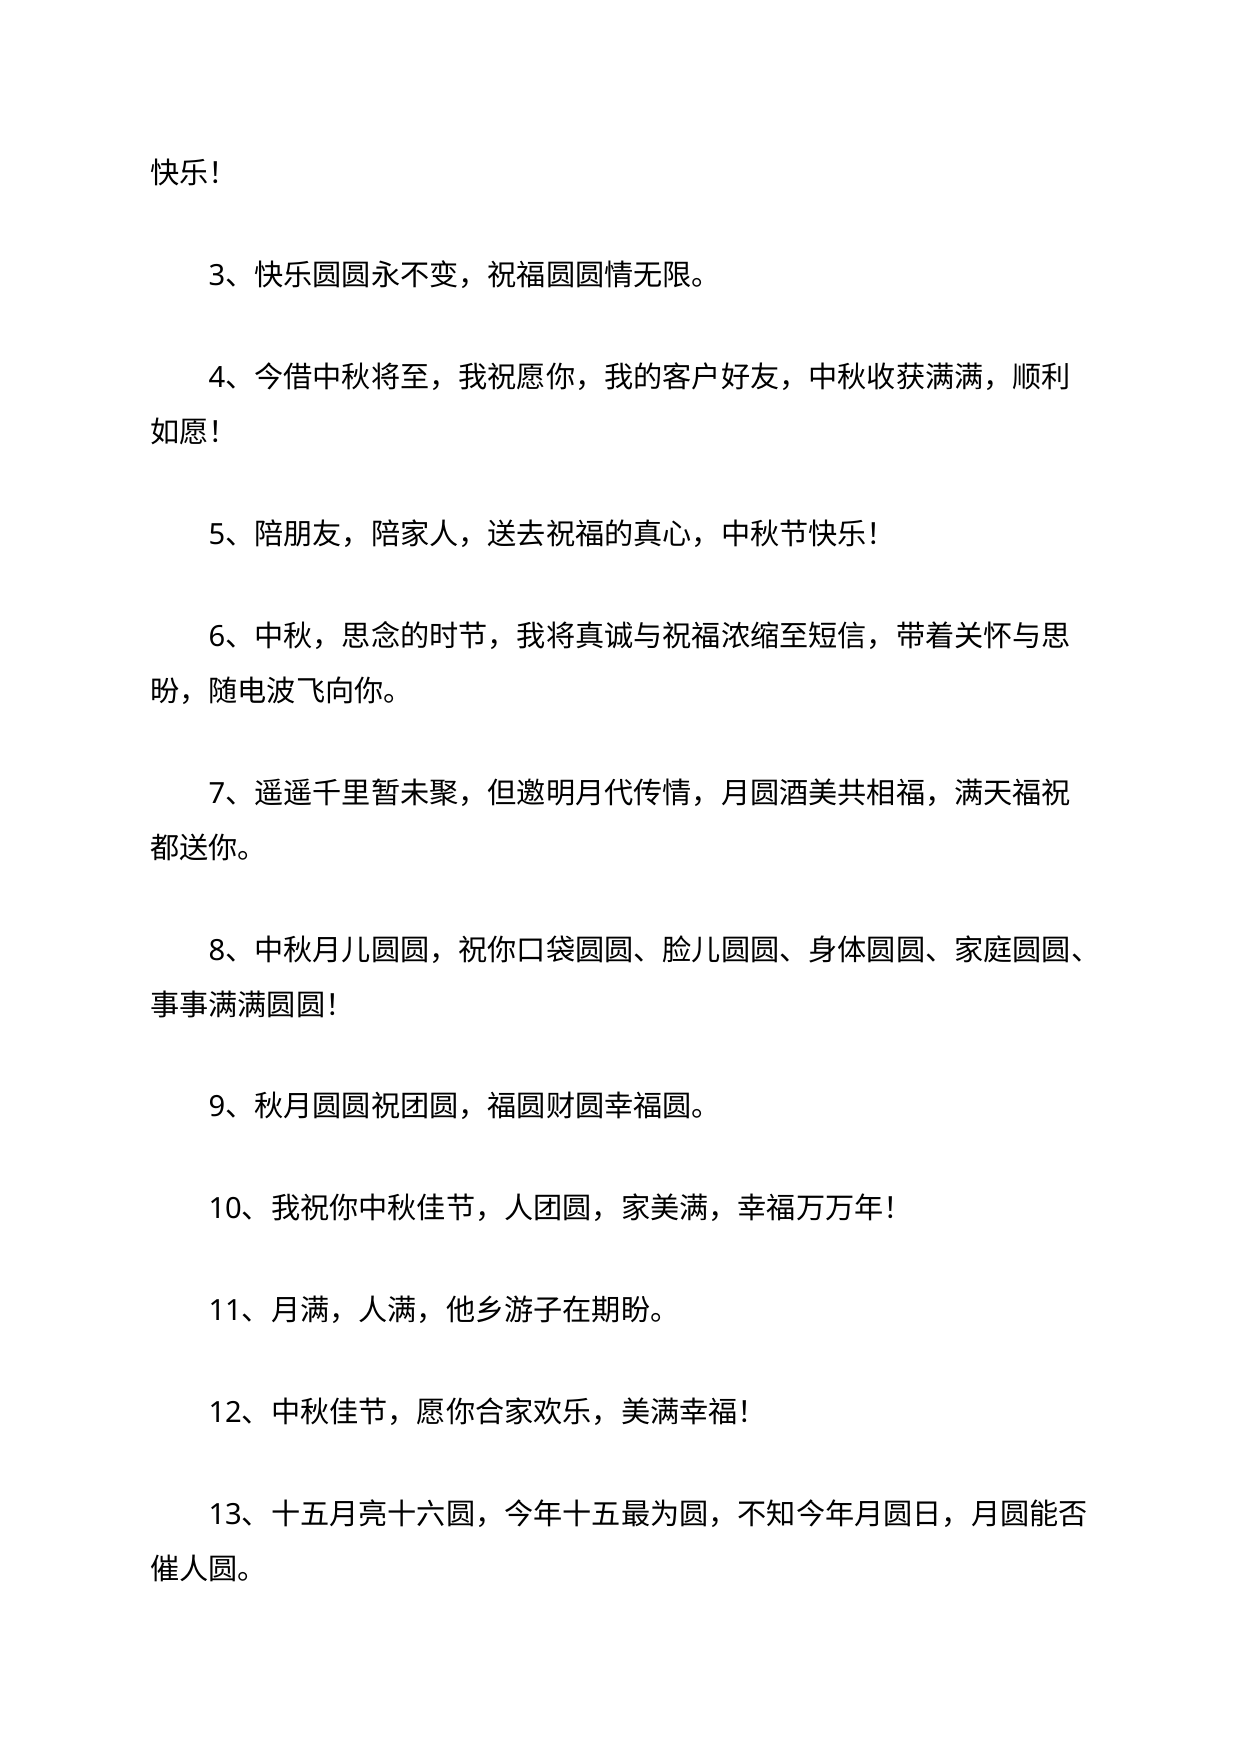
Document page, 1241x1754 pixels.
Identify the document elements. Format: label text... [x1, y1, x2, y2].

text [150, 150, 1090, 192]
text 6、中秋，思念的时节，我将真诚与祝福浓缩至短信，带着关怀与思昐，随电波飞向你。 [150, 612, 1090, 710]
text 7、遥遥千里暂未聚，但邀明月代传情，月圆酒美共相福，满天福祝都送你。 [150, 769, 1090, 867]
text 5、陪朋友，陪家人，送去祝福的真心，中秋节快乐！ [150, 511, 1090, 553]
text 10、我祝你中秋佳节，人团圆，家美满，幸福万万年！ [150, 1185, 1090, 1227]
text 12、中秋佳节，愿你合家欢乐，美满幸福！ [150, 1389, 1090, 1431]
text 9、秋月圆圆祝团圆，福圆财圆幸福圆。 [150, 1083, 1090, 1125]
text 4、今借中秋将至，我祝愿你，我的客户好友，中秋收获满满，顺利如愿！ [150, 354, 1090, 451]
text 11、月满，人满，他乡游子在期盼。 [150, 1287, 1090, 1329]
text 13、十五月亮十六圆，今年十五最为圆，不知今年月圆日，月圆能否催人圆。 [150, 1491, 1090, 1588]
text 8、中秋月儿圆圆，祝你口袋圆圆、脸儿圆圆、身体圆圆、家庭圆圆、事事满满圆圆！ [150, 926, 1090, 1023]
text 3、快乐圆圆永不变，祝福圆圆情无限。 [150, 252, 1090, 294]
